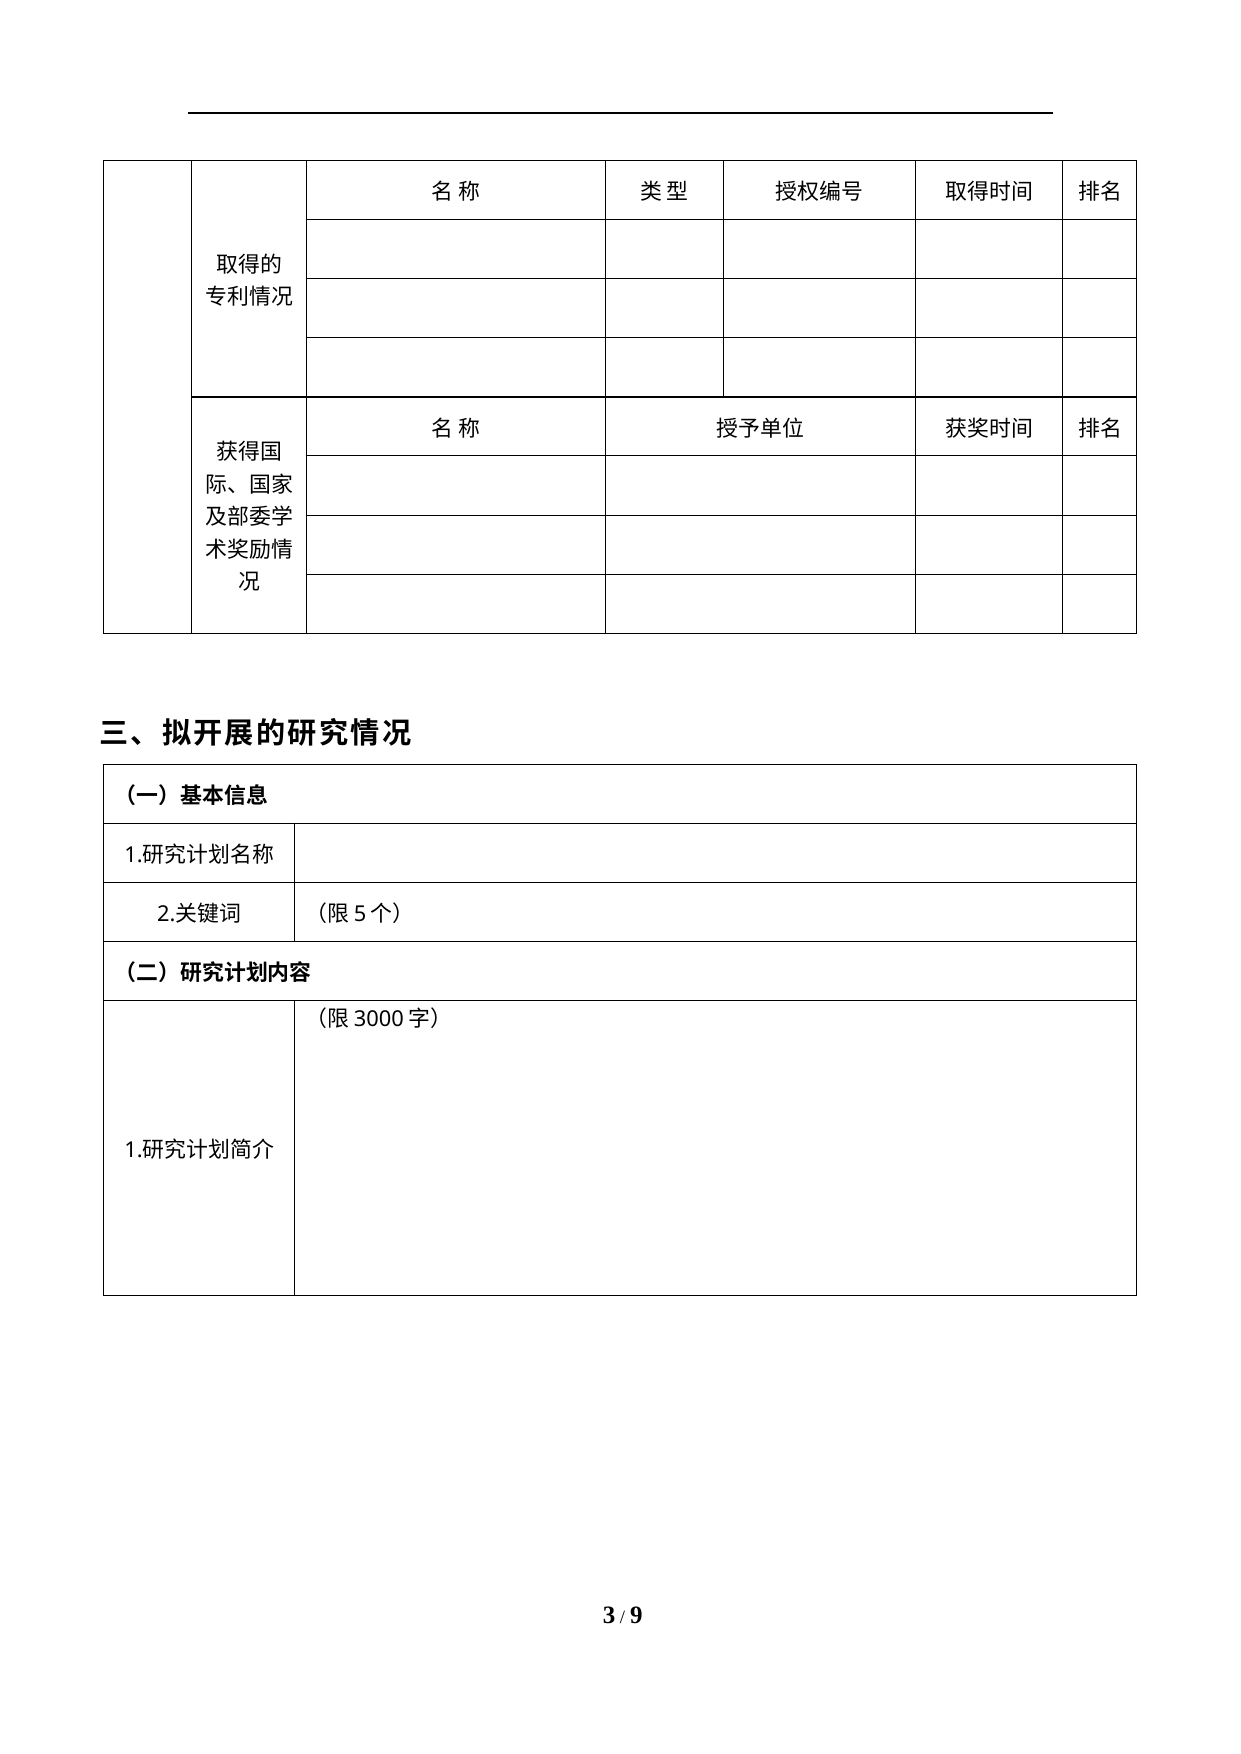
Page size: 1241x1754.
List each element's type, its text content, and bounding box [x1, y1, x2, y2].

table_header （一）基本信息 [104, 765, 1136, 823]
table_cell [307, 279, 605, 337]
table_cell [606, 279, 723, 337]
table_cell （二）研究计划内容 [104, 942, 1136, 1000]
table_cell 1.研究计划名称 [104, 824, 294, 882]
table_cell 名 称 [307, 161, 605, 219]
table_cell 取得的 专利情况 [192, 161, 306, 396]
table_cell [307, 220, 605, 278]
table_cell [1063, 279, 1136, 337]
text 三、拟开展的研究情况 [99, 699, 1053, 764]
table_cell [307, 575, 605, 633]
table_cell [606, 516, 915, 573]
table_cell [1063, 220, 1136, 278]
table_cell 1.研究计划简介 [104, 1001, 294, 1295]
table_cell [307, 456, 605, 514]
table_cell 获奖时间 [916, 398, 1062, 455]
table_cell [916, 279, 1062, 337]
table_cell 2.关键词 [104, 883, 294, 941]
table_cell [307, 338, 605, 396]
table_cell [1063, 338, 1136, 396]
table_cell [916, 338, 1062, 396]
table_cell [606, 575, 915, 633]
table_cell 类 型 [606, 161, 723, 219]
table_cell 授权编号 [724, 161, 915, 219]
table_cell [724, 338, 915, 396]
table_cell 获得国际、国家及部委学术奖励情况 [192, 398, 306, 633]
table_cell [606, 220, 723, 278]
table_cell [307, 516, 605, 573]
table_cell 授予单位 [606, 398, 915, 455]
table_cell [1063, 456, 1136, 514]
table_cell （限5个） [295, 883, 1136, 941]
table_cell （限3000字） [295, 1001, 1136, 1295]
table_cell 排名 [1063, 161, 1136, 219]
table_cell [916, 516, 1062, 573]
table_cell [724, 279, 915, 337]
table_cell 取得时间 [916, 161, 1062, 219]
table_cell [295, 824, 1136, 882]
table_cell [606, 456, 915, 514]
table_cell 名 称 [307, 398, 605, 455]
table_cell [1063, 516, 1136, 573]
table_cell [1063, 575, 1136, 633]
table_cell [916, 456, 1062, 514]
table_cell [916, 220, 1062, 278]
table_cell [916, 575, 1062, 633]
table_cell [724, 220, 915, 278]
table_cell [606, 338, 723, 396]
table_cell 排名 [1063, 398, 1136, 455]
